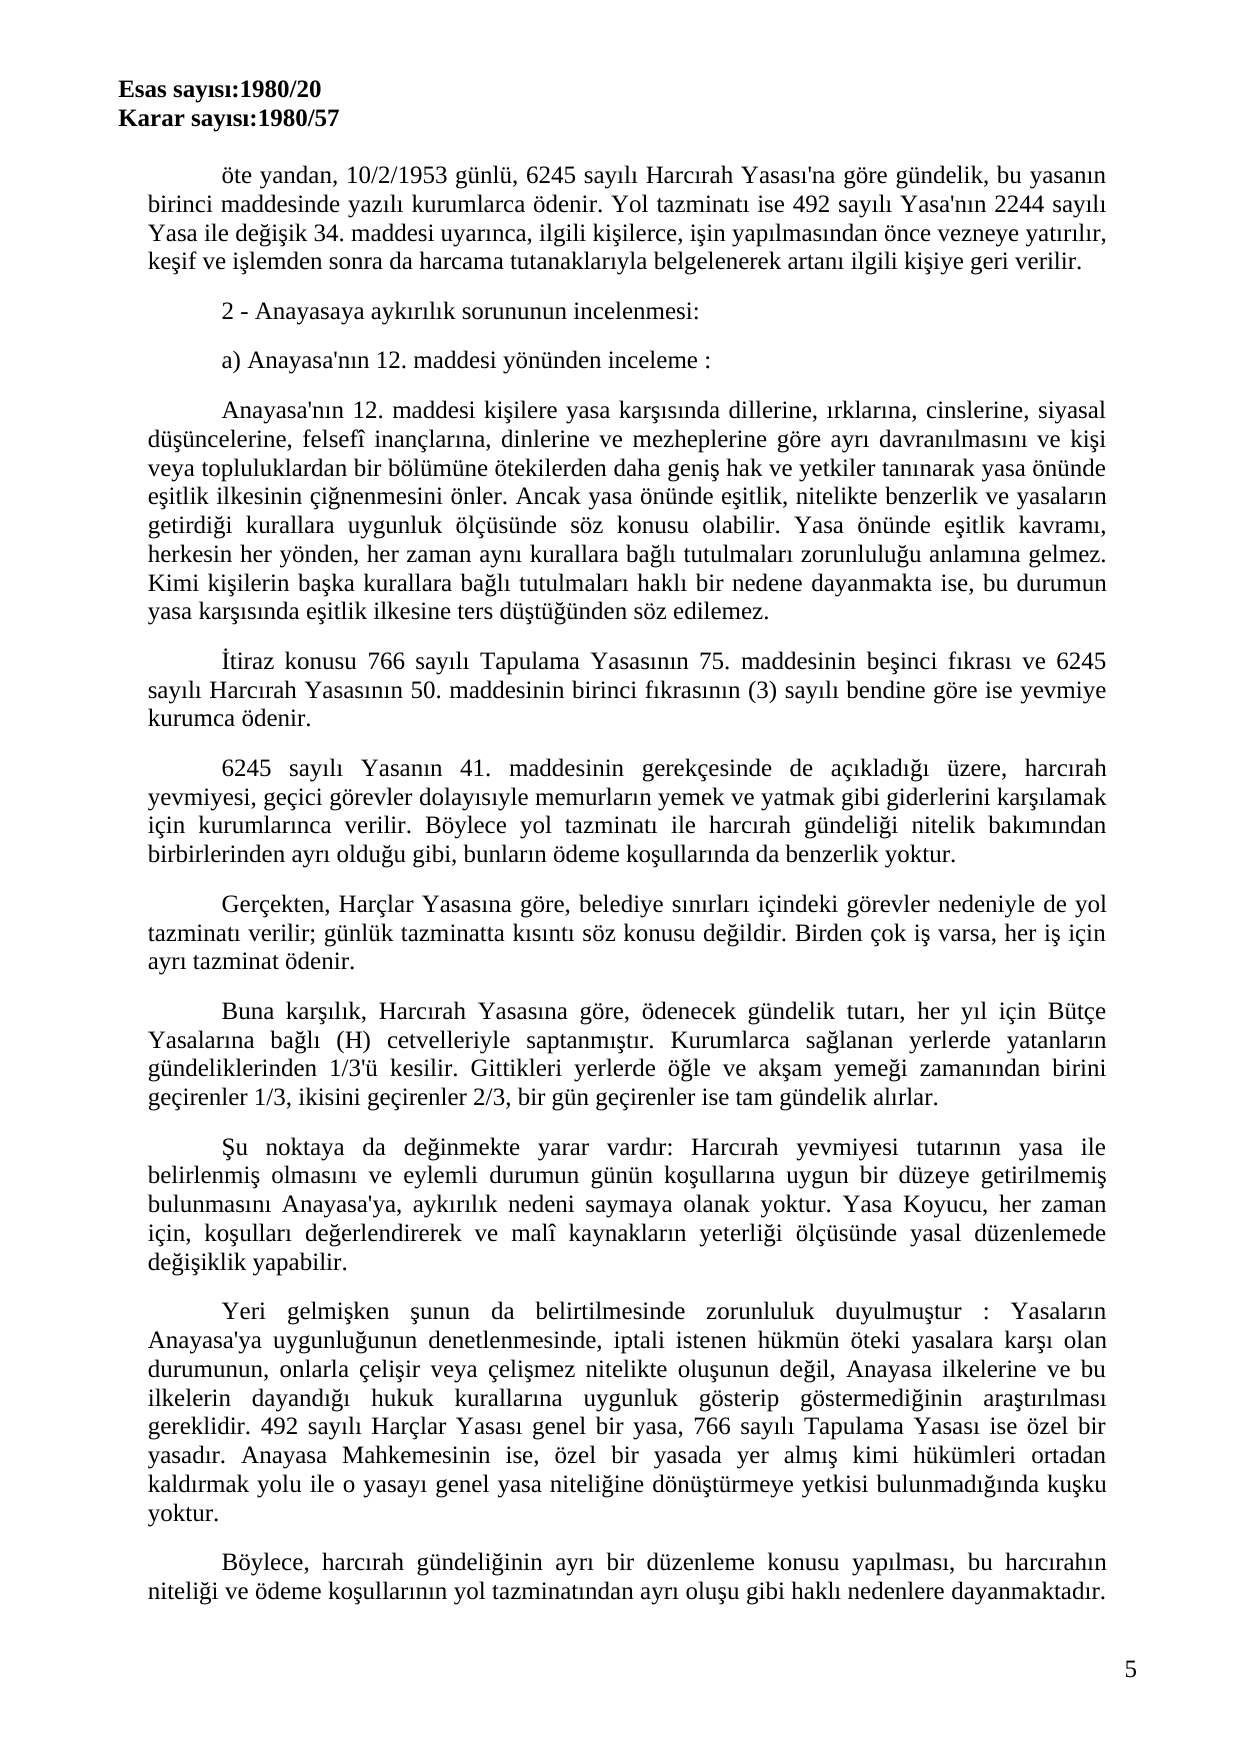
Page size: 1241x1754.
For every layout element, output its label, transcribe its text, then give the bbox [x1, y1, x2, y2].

text Yeri gelmişken şunun da belirtilmesinde zorunluluk duyulmuştur : Yasaların Anayasa'ya uygunluğunun denetlenmesinde, iptali istenen hükmün öteki yasalara karşı olan durumunun, onlarla çelişir veya çelişmez nitelikte oluşunun değil, Anayasa ilkelerine ve bu ilkelerin dayandığı hukuk kurallarına uygunluk gösterip göstermediğinin araştırılması gereklidir. 492 sayılı Harçlar Yasası genel bir yasa, 766 sayılı Tapulama Yasası ise özel bir yasadır. Anayasa Mahkemesinin ise, özel bir yasada yer almış kimi hükümleri ortadan kaldırmak yolu ile o yasayı genel yasa niteliğine dönüştürmeye yetkisi bulunmadığında kuşku yoktur. [148, 1296, 1107, 1526]
text 2 - Anayasaya aykırılık sorununun incelenmesi: [148, 296, 1107, 325]
text Anayasa'nın 12. maddesi kişilere yasa karşısında dillerine, ırklarına, cinslerine, siyasal düşüncelerine, felsefî inançlarına, dinlerine ve mezheplerine göre ayrı davranılmasını ve kişi veya topluluklardan bir bölümüne ötekilerden daha geniş hak ve yetkiler tanınarak yasa önünde eşitlik ilkesinin çiğnenmesini önler. Ancak yasa önünde eşitlik, nitelikte benzerlik ve yasaların getirdiği kurallara uygunluk ölçüsünde söz konusu olabilir. Yasa önünde eşitlik kavramı, herkesin her yönden, her zaman aynı kurallara bağlı tutulmaları zorunluluğu anlamına gelmez. Kimi kişilerin başka kurallara bağlı tutulmaları haklı bir nedene dayanmakta ise, bu durumun yasa karşısında eşitlik ilkesine ters düştüğünden söz edilemez. [148, 395, 1107, 625]
text İtiraz konusu 766 sayılı Tapulama Yasasının 75. maddesinin beşinci fıkrası ve 6245 sayılı Harcırah Yasasının 50. maddesinin birinci fıkrasının (3) sayılı bendine göre ise yevmiye kurumca ödenir. [148, 646, 1107, 732]
text Şu noktaya da değinmekte yarar vardır: Harcırah yevmiyesi tutarının yasa ile belirlenmiş olmasını ve eylemli durumun günün koşullarına uygun bir düzeye getirilmemiş bulunmasını Anayasa'ya, aykırılık nedeni saymaya olanak yoktur. Yasa Koyucu, her zaman için, koşulları değerlendirerek ve malî kaynakların yeterliği ölçüsünde yasal düzenlemede değişiklik yapabilir. [148, 1132, 1107, 1276]
text Buna karşılık, Harcırah Yasasına göre, ödenecek gündelik tutarı, her yıl için Bütçe Yasalarına bağlı (H) cetvelleriyle saptanmıştır. Kurumlarca sağlanan yerlerde yatanların gündeliklerinden 1/3'ü kesilir. Gittikleri yerlerde öğle ve akşam yemeği zamanından birini geçirenler 1/3, ikisini geçirenler 2/3, bir gün geçirenler ise tam gündelik alırlar. [148, 996, 1107, 1111]
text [148, 1547, 1107, 1605]
text a) Anayasa'nın 12. maddesi yönünden inceleme : [148, 346, 1107, 374]
text Gerçekten, Harçlar Yasasına göre, belediye sınırları içindeki görevler nedeniyle de yol tazminatı verilir; günlük tazminatta kısıntı söz konusu değildir. Birden çok iş varsa, her iş için ayrı tazminat ödenir. [148, 889, 1107, 975]
text öte yandan, 10/2/1953 günlü, 6245 sayılı Harcırah Yasası'na göre gündelik, bu yasanın birinci maddesinde yazılı kurumlarca ödenir. Yol tazminatı ise 492 sayılı Yasa'nın 2244 sayılı Yasa ile değişik 34. maddesi uyarınca, ilgili kişilerce, işin yapılmasından önce vezneye yatırılır, keşif ve işlemden sonra da harcama tutanaklarıyla belgelenerek artanı ilgili kişiye geri verilir. [148, 160, 1107, 275]
text 6245 sayılı Yasanın 41. maddesinin gerekçesinde de açıkladığı üzere, harcırah yevmiyesi, geçici görevler dolayısıyle memurların yemek ve yatmak gibi giderlerini karşılamak için kurumlarınca verilir. Böylece yol tazminatı ile harcırah gündeliği nitelik bakımından birbirlerinden ayrı olduğu gibi, bunların ödeme koşullarında da benzerlik yoktur. [148, 753, 1107, 868]
